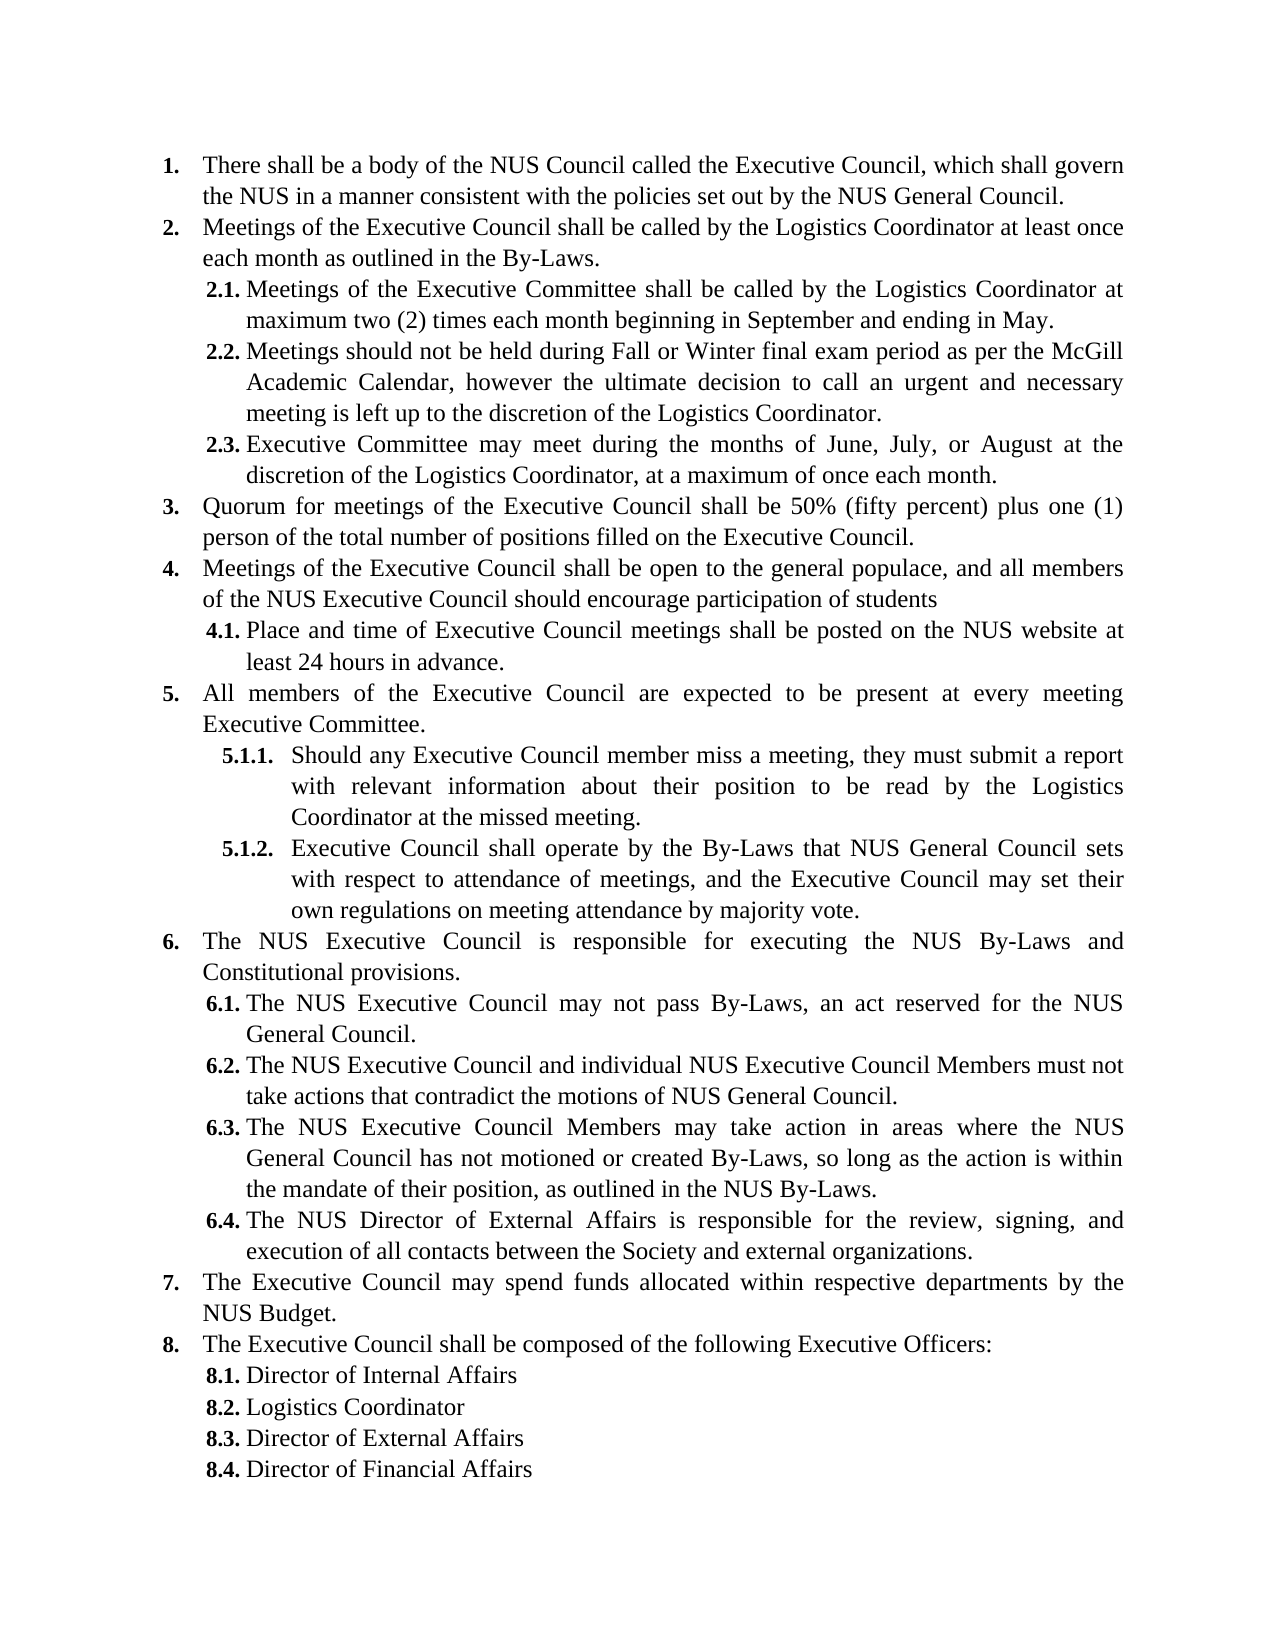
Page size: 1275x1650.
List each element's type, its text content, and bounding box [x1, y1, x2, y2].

list Should any Executive Council member miss a meeting, they must submit a report with relevant information about their position to be read by the Logistics Coordinator at the missed meeting. [222, 740, 1125, 831]
list Director of External Affairs [206, 1423, 1125, 1451]
list Director of Financial Affairs [206, 1454, 1125, 1482]
list Director of Internal Affairs [206, 1361, 1125, 1389]
list The NUS Executive Council is responsible for executing the NUS By-Laws and Constitutional provisions. [162, 926, 1125, 986]
list The NUS Executive Council Members may take action in areas where the NUS General Council has not motioned or created By-Laws, so long as the action is within the mandate of their position, as outlined in the NUS By-Laws. [206, 1112, 1125, 1203]
list Logistics Coordinator [206, 1392, 1125, 1420]
list The Executive Council shall be composed of the following Executive Officers: [162, 1329, 1125, 1358]
list Meetings of the Executive Council shall be called by the Logistics Coordinator at least once each month as outlined in the By-Laws. [162, 212, 1125, 272]
list The Executive Council may spend funds allocated within respective departments by the NUS Budget. [162, 1267, 1125, 1327]
list The NUS Director of External Affairs is responsible for the review, signing, and execution of all contacts between the Society and external organizations. [206, 1205, 1125, 1265]
list The NUS Executive Council and individual NUS Executive Council Members must not take actions that contradict the motions of NUS General Council. [206, 1050, 1125, 1110]
list Quorum for meetings of the Executive Council shall be 50% (fifty percent) plus one (1) person of the total number of positions filled on the Executive Council. [162, 491, 1125, 551]
list Meetings should not be held during Fall or Winter final exam period as per the McGill Academic Calendar, however the ultimate decision to call an urgent and necessary meeting is left up to the discretion of the Logistics Coordinator. [206, 336, 1125, 427]
list The NUS Executive Council may not pass By-Laws, an act reserved for the NUS General Council. [206, 988, 1125, 1048]
list Executive Committee may meet during the months of June, July, or August at the discretion of the Logistics Coordinator, at a maximum of once each month. [206, 429, 1125, 489]
list There shall be a body of the NUS Council called the Executive Council, which shall govern the NUS in a manner consistent with the policies set out by the NUS General Council. [162, 150, 1125, 210]
list Meetings of the Executive Council shall be open to the general populace, and all members of the NUS Executive Council should encourage participation of students [162, 553, 1125, 613]
list Executive Council shall operate by the By-Laws that NUS General Council sets with respect to attendance of meetings, and the Executive Council may set their own regulations on meeting attendance by majority vote. [222, 833, 1125, 924]
list Meetings of the Executive Committee shall be called by the Logistics Coordinator at maximum two (2) times each month beginning in September and ending in May. [206, 274, 1125, 334]
list Place and time of Executive Council meetings shall be posted on the NUS website at least 24 hours in advance. [206, 616, 1125, 675]
list All members of the Executive Council are expected to be present at every meeting Executive Committee. [162, 678, 1125, 737]
